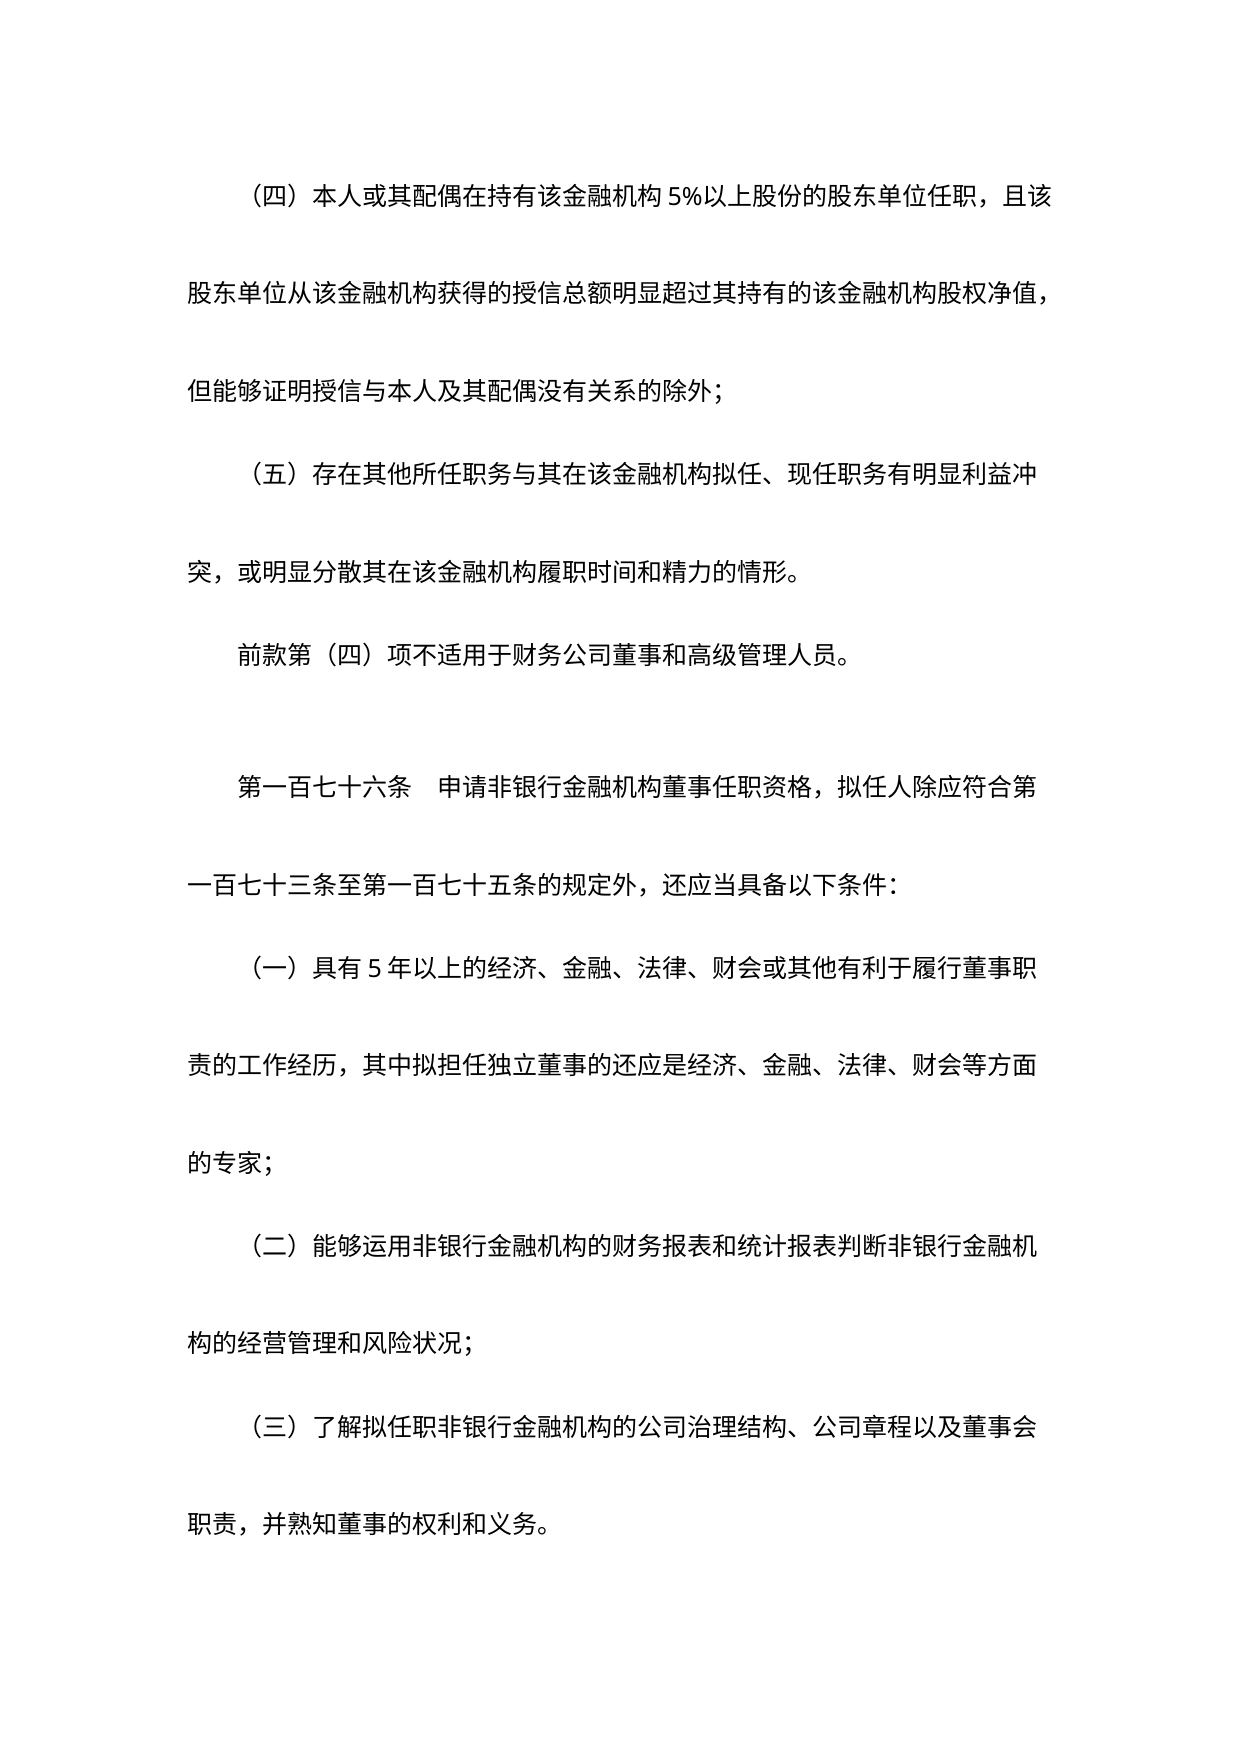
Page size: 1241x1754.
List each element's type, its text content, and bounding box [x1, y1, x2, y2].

text （二）能够运用非银行金融机构的财务报表和统计报表判断非银行金融机构的经营管理和风险状况； [187, 1212, 1053, 1374]
text （三）了解拟任职非银行金融机构的公司治理结构、公司章程以及董事会职责，并熟知董事的权利和义务。 [187, 1393, 1053, 1555]
text （四）本人或其配偶在持有该金融机构5%以上股份的股东单位任职，且该股东单位从该金融机构获得的授信总额明显超过其持有的该金融机构股权净值，但能够证明授信与本人及其配偶没有关系的除外； [187, 162, 1053, 422]
text 前款第（四）项不适用于财务公司董事和高级管理人员。 [187, 621, 1053, 686]
text （一）具有5年以上的经济、金融、法律、财会或其他有利于履行董事职责的工作经历，其中拟担任独立董事的还应是经济、金融、法律、财会等方面的专家； [187, 934, 1053, 1194]
text 第一百七十六条 申请非银行金融机构董事任职资格，拟任人除应符合第一百七十三条至第一百七十五条的规定外，还应当具备以下条件： [187, 753, 1053, 916]
text （五）存在其他所任职务与其在该金融机构拟任、现任职务有明显利益冲突，或明显分散其在该金融机构履职时间和精力的情形。 [187, 440, 1053, 603]
